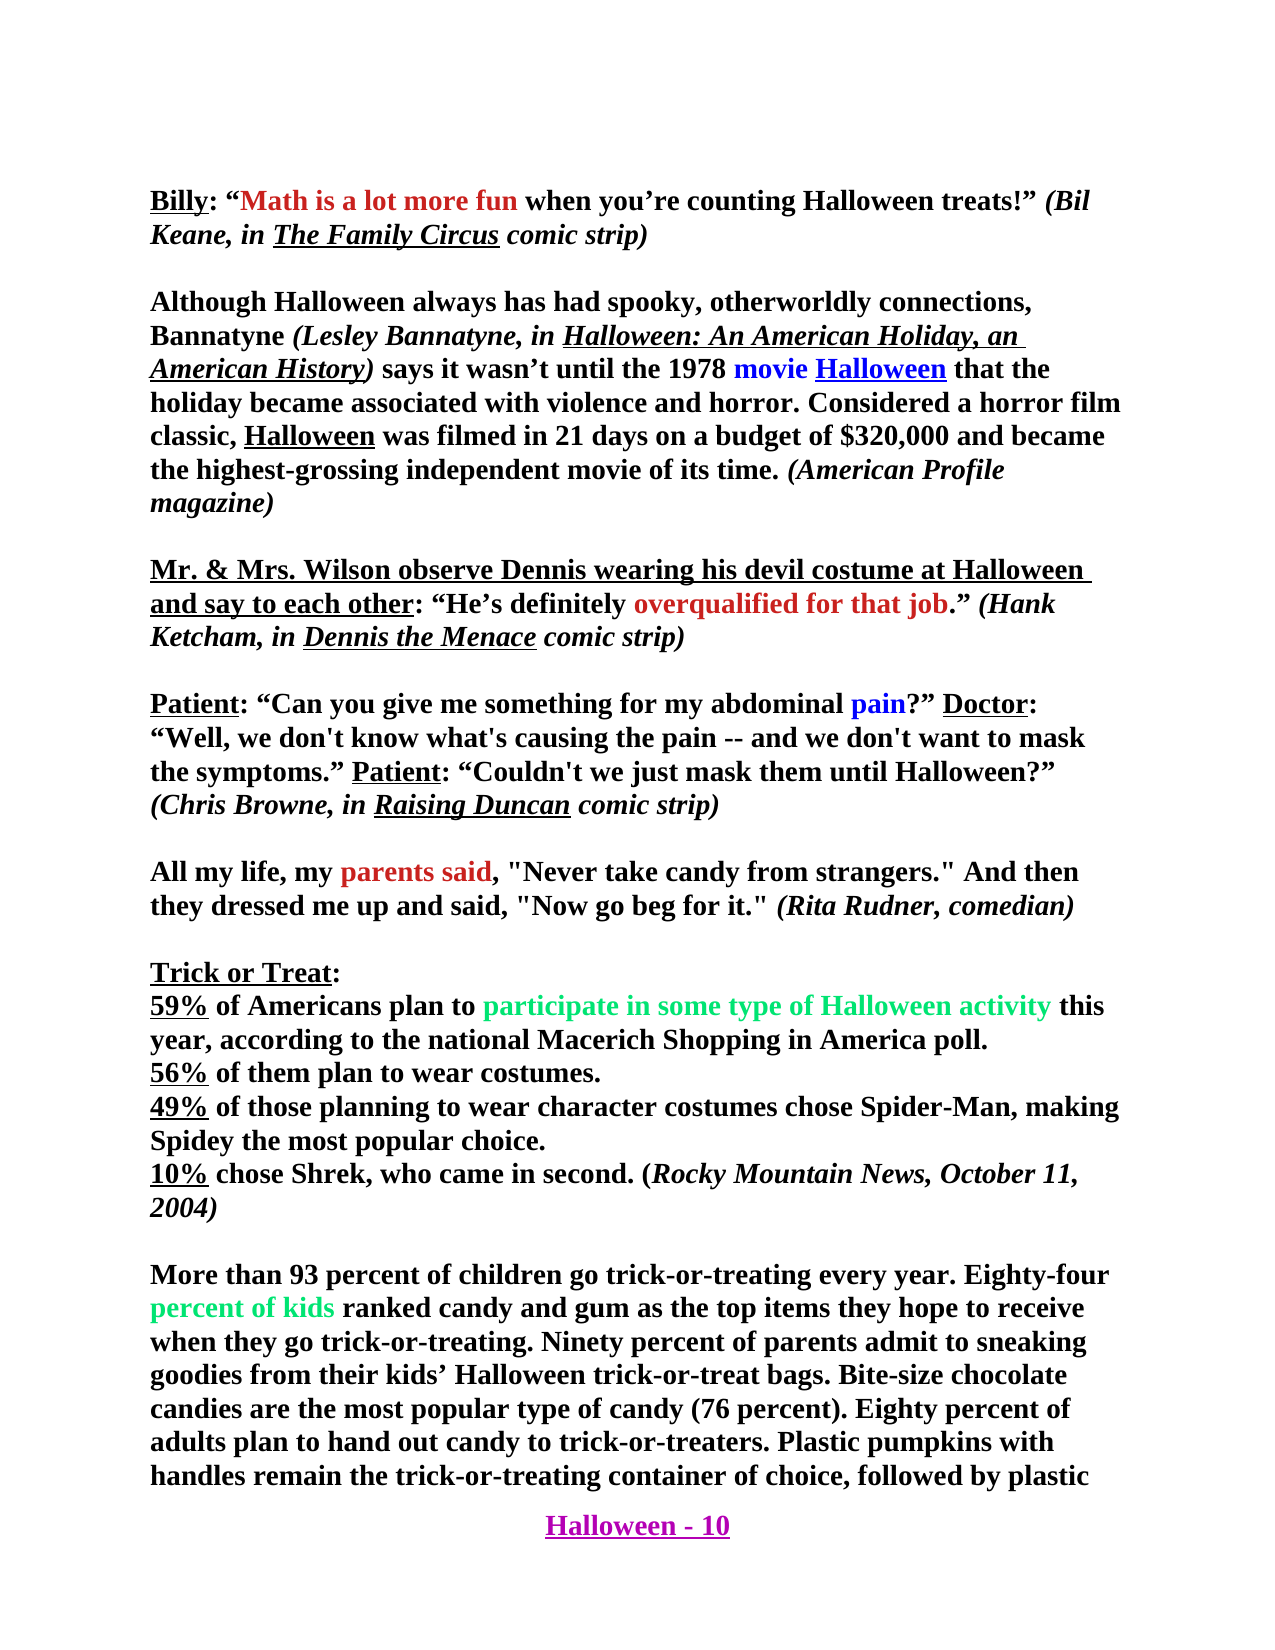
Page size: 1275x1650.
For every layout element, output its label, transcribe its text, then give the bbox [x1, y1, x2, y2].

text Although Halloween always has had spooky, otherworldly connections, Bannatyne (Lesley Bannatyne, in Halloween: An American Holiday, an American History) says it wasn’t until the 1978 movie Halloween that the holiday became associated with violence and horror. Considered a horror film classic, Halloween was filmed in 21 days on a budget of $320,000 and became the highest-grossing independent movie of its time. (American Profile magazine) [150, 284, 1125, 519]
text Billy: “Math is a lot more fun when you’re counting Halloween treats!” (Bil Keane, in The Family Circus comic strip) [150, 183, 1125, 251]
text All my life, my parents said, "Never take candy from strangers." And then they dressed me up and said, "Now go beg for it." (Rita Rudner, comedian) [150, 854, 1125, 921]
text Mr. & Mrs. Wilson observe Dennis wearing his devil costume at Halloween and say to each other: “He’s definitely overqualified for that job.” (Hank Ketcham, in Dennis the Menace comic strip) [150, 552, 1125, 653]
text 59% of Americans plan to participate in some type of Halloween activity this year, according to the national Macerich Shopping in America poll. [150, 988, 1125, 1056]
text 10% chose Shrek, who came in second. (Rocky Mountain News, October 11, 2004) [150, 1156, 1125, 1223]
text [150, 1257, 1125, 1492]
text Patient: “Can you give me something for my abdominal pain?” Doctor: “Well, we don't know what's causing the pain -- and we don't want to mask the symptoms.” Patient: “Couldn't we just mask them until Halloween?” (Chris Browne, in Raising Duncan comic strip) [150, 687, 1125, 821]
text 56% of them plan to wear costumes. [150, 1056, 1125, 1089]
text Trick or Treat: [150, 955, 1125, 988]
text 49% of those planning to wear character costumes chose Spider-Man, making Spidey the most popular choice. [150, 1089, 1125, 1156]
